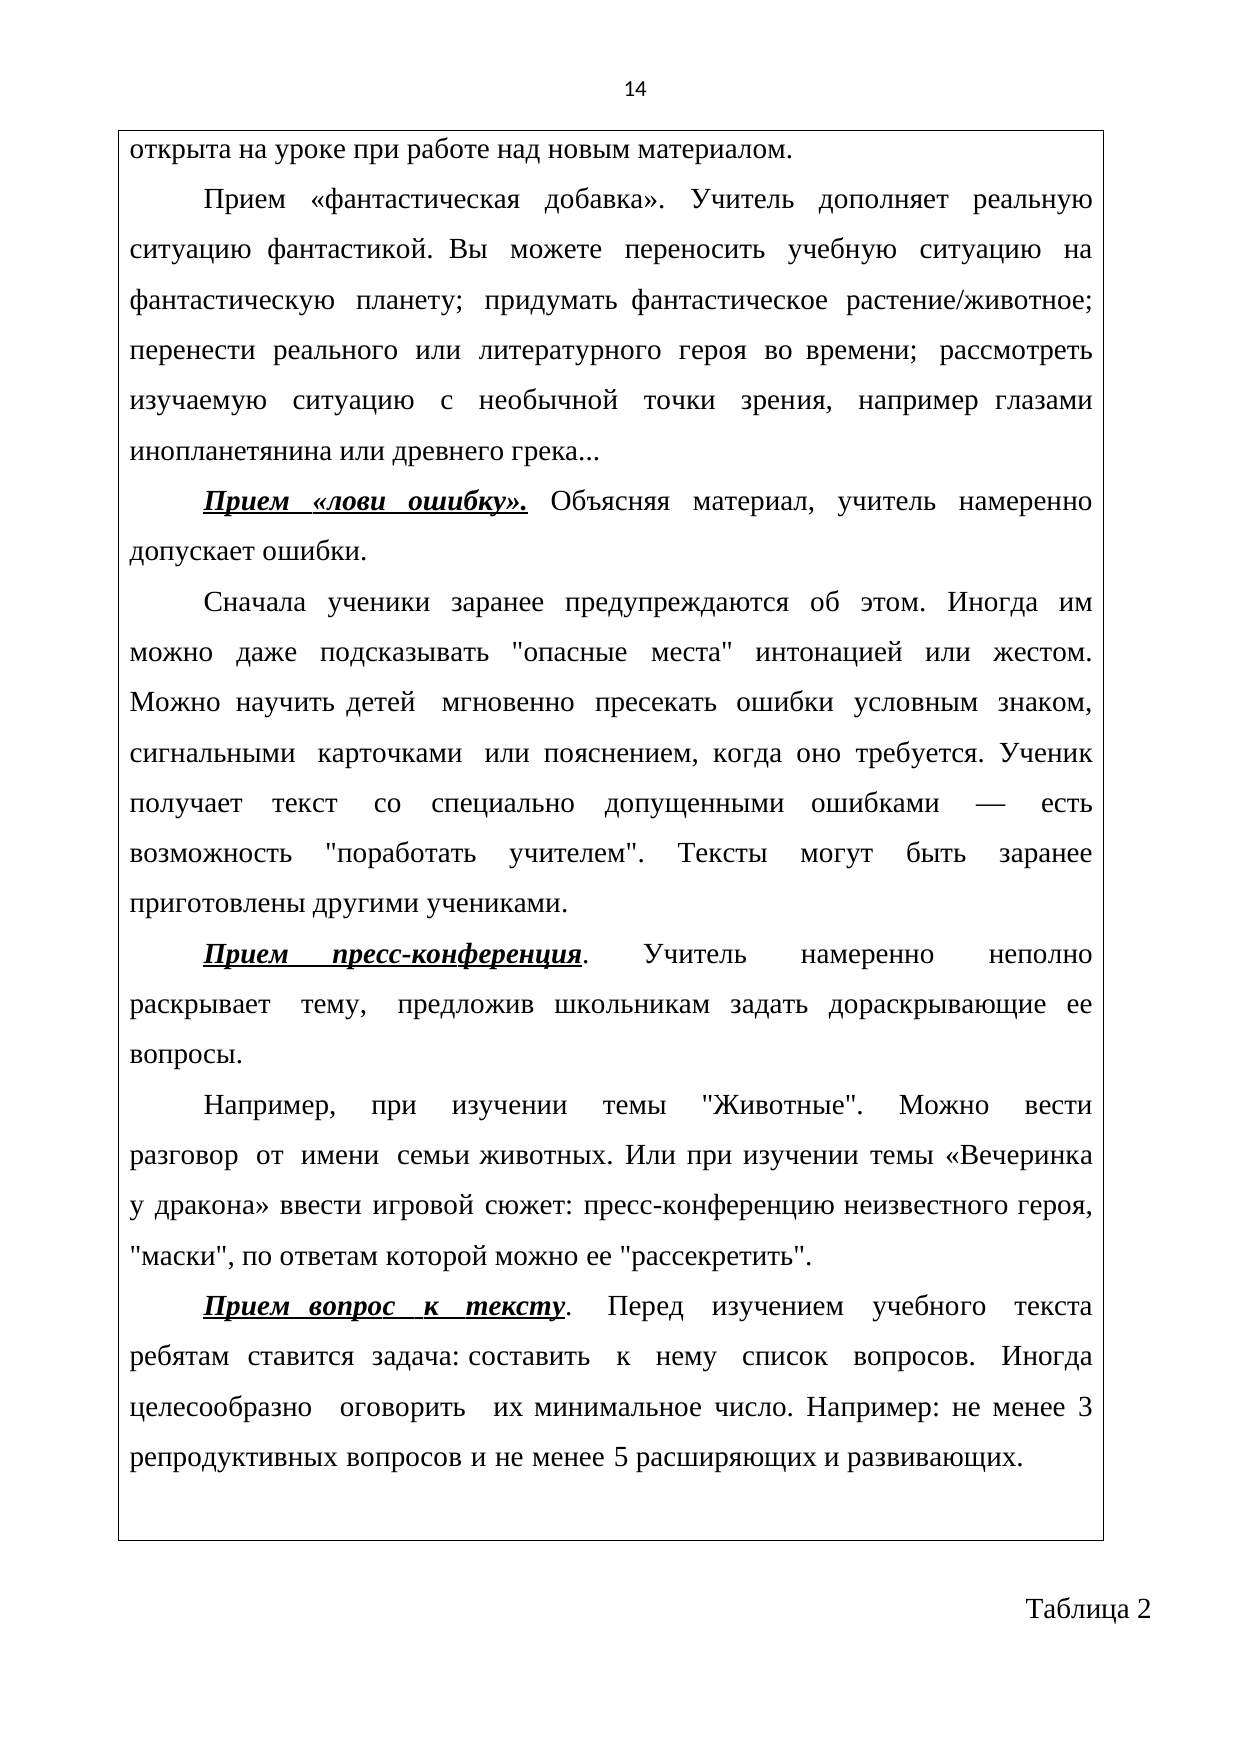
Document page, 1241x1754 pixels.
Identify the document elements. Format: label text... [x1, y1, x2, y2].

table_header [119, 131, 1103, 1539]
list Таблица 2 [192, 1591, 1152, 1624]
